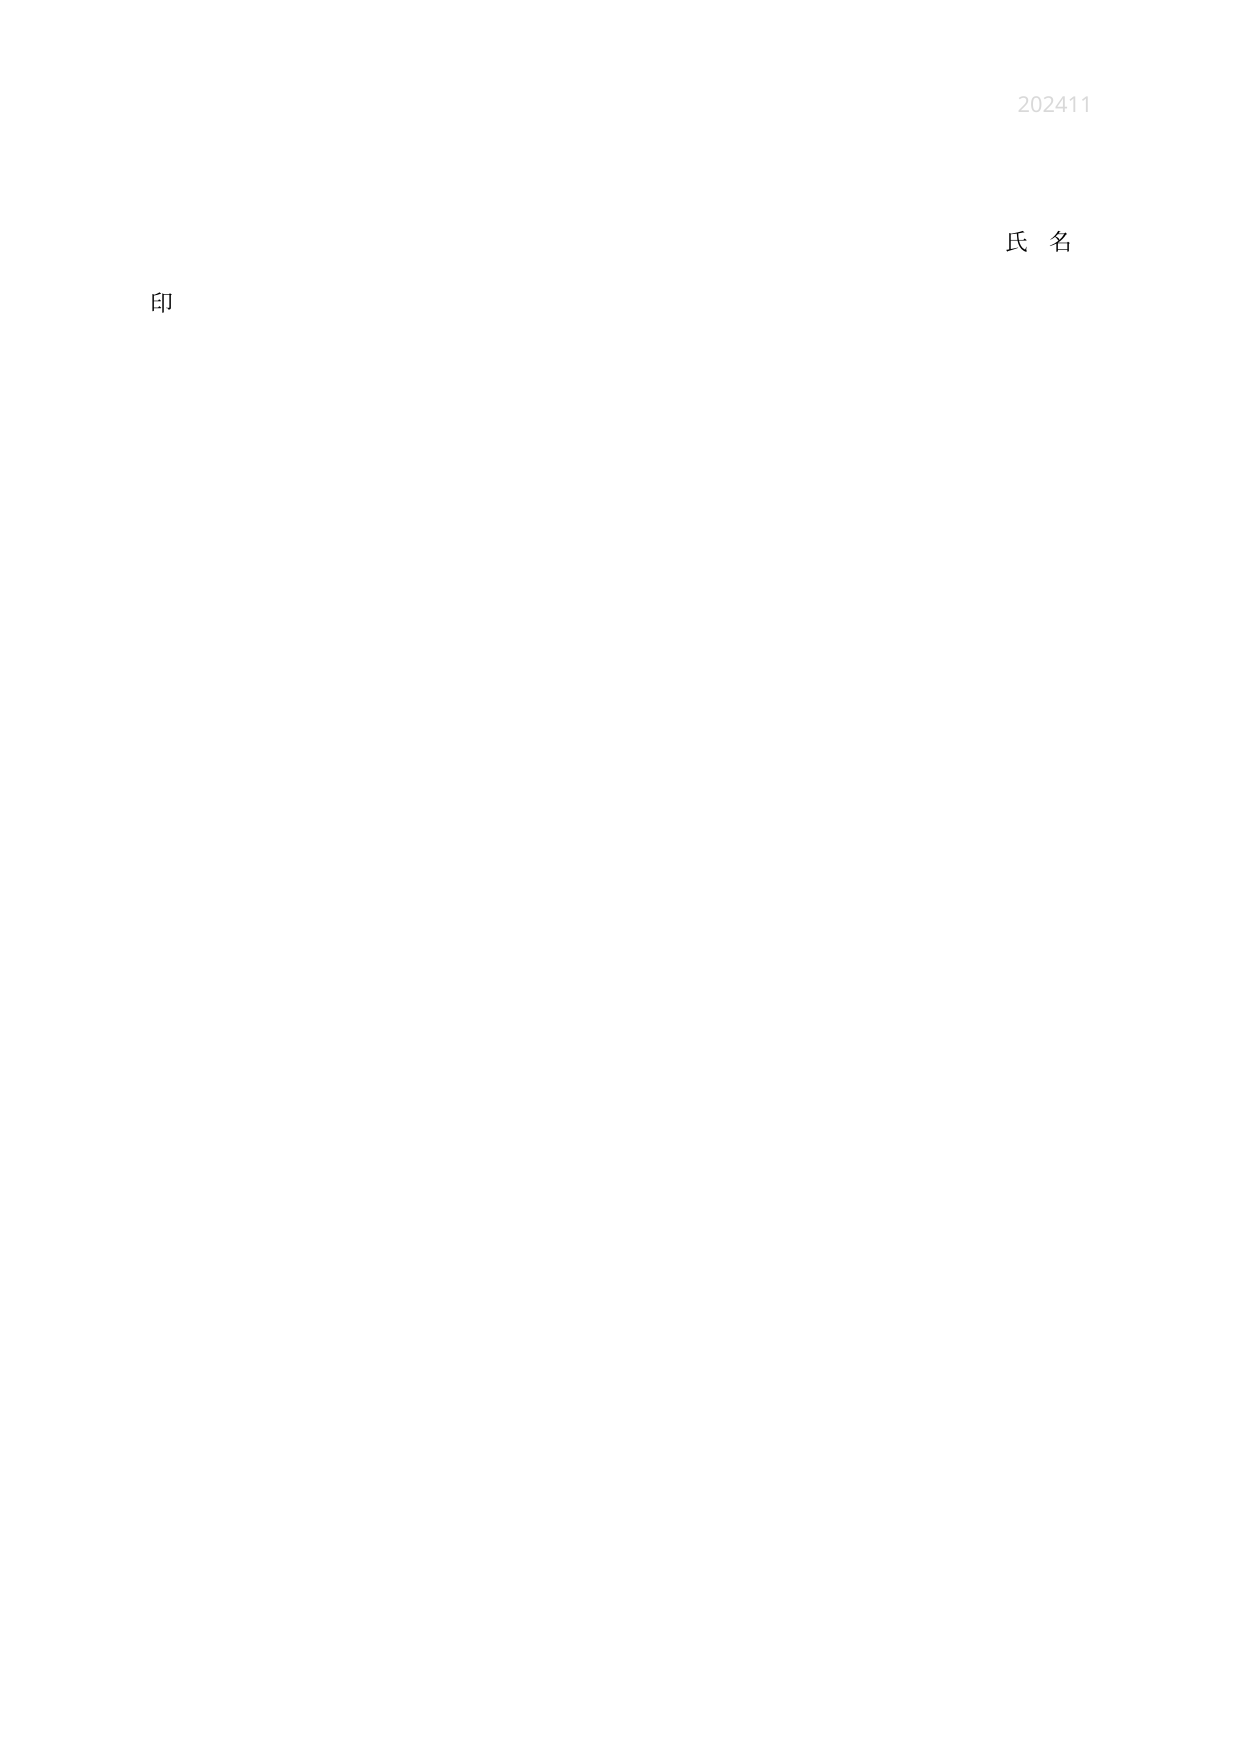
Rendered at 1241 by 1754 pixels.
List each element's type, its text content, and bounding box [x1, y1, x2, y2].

text 氏名 印 [150, 210, 1090, 331]
